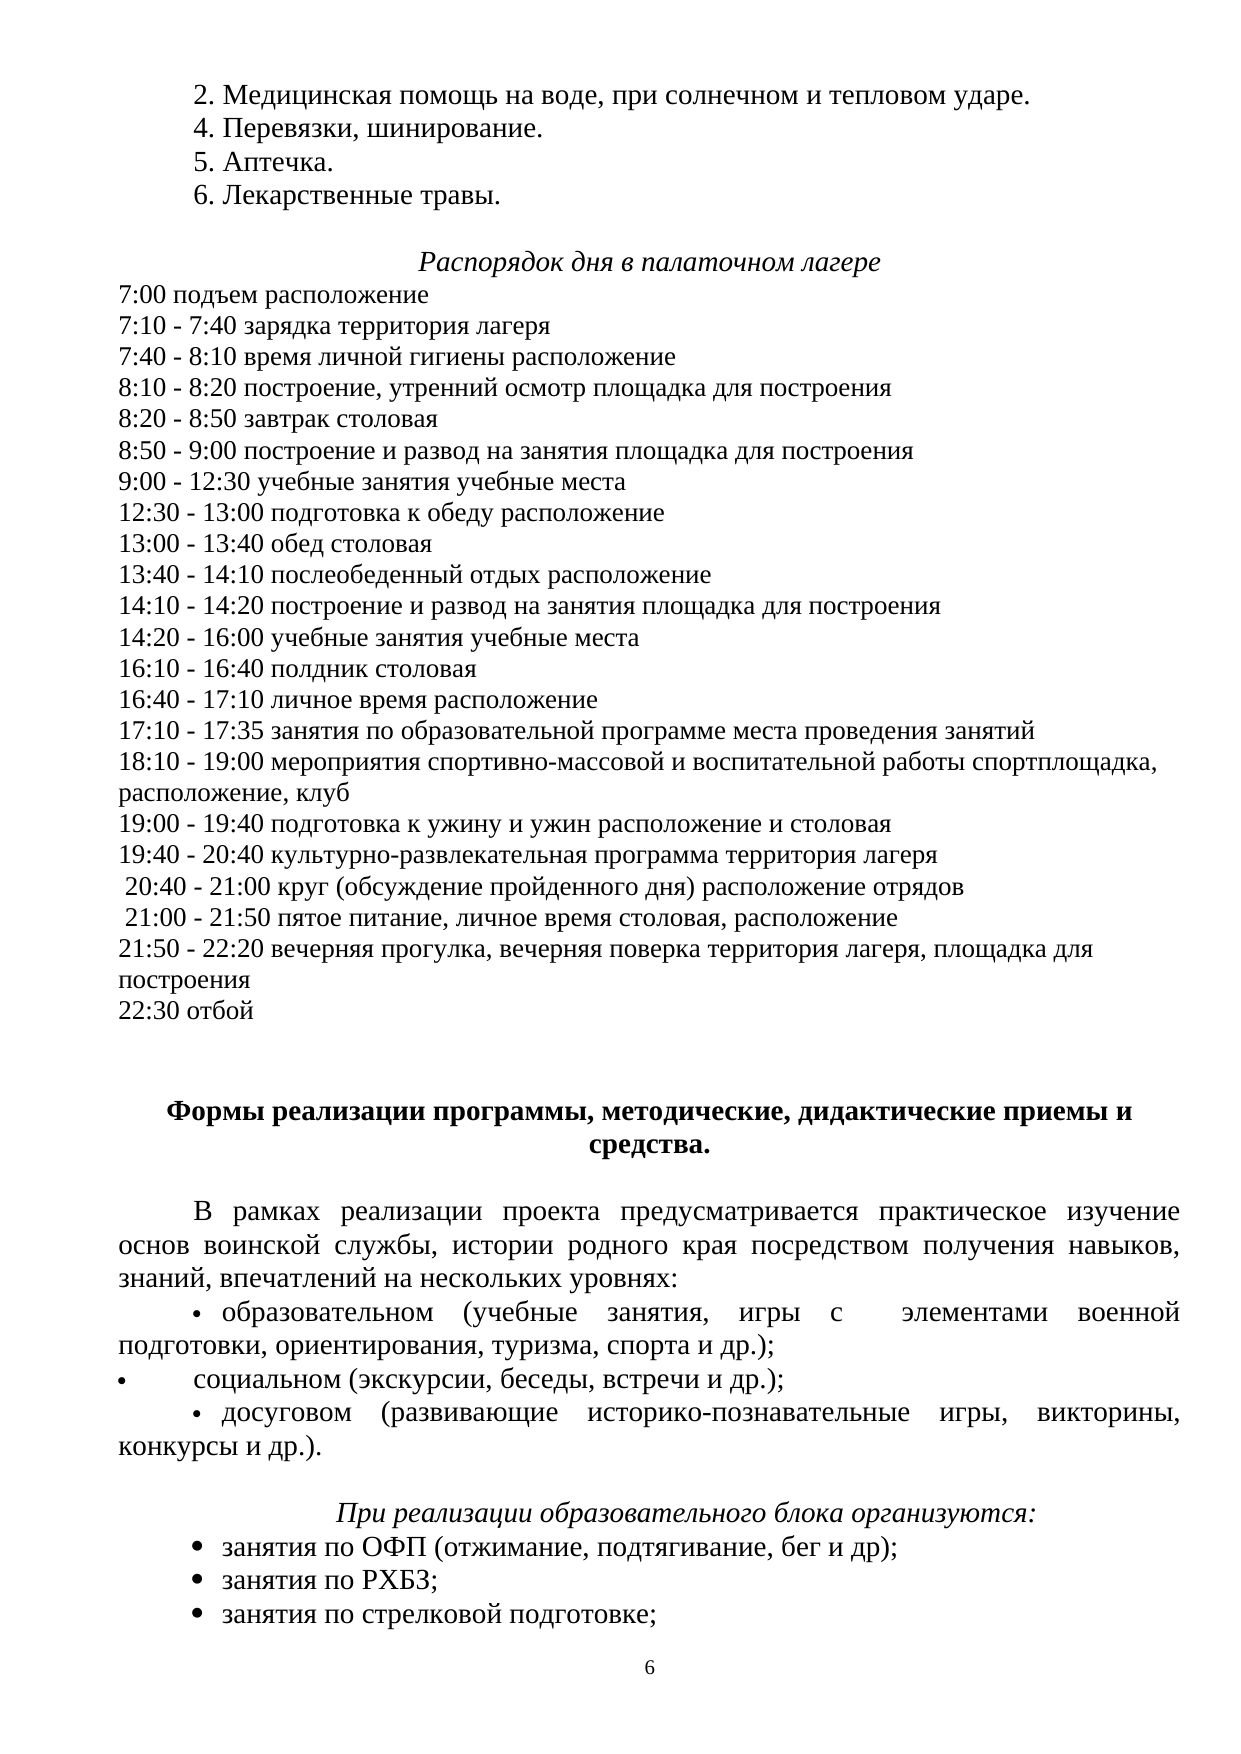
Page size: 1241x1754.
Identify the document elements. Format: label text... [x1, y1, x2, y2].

text 21:50 - 22:20 вечерняя прогулка, вечерняя поверка территория лагеря, площадка для построения [118, 932, 1181, 994]
list занятия по РХБЗ; [192, 1562, 1181, 1596]
text 4. Перевязки, шинирование. [118, 110, 1181, 144]
text 14:20 - 16:00 учебные занятия учебные места [118, 621, 1181, 652]
text 17:10 - 17:35 занятия по образовательной программе места проведения занятий [118, 714, 1181, 745]
text 7:10 - 7:40 зарядка территория лагеря [118, 309, 1181, 340]
text 21:00 - 21:50 пятое питание, личное время столовая, расположение [118, 901, 1181, 932]
text Формы реализации программы, методические, дидактические приемы и средства. [118, 1093, 1181, 1160]
text 14:10 - 14:20 построение и развод на занятия площадка для построения [118, 589, 1181, 621]
text В рамках реализации проекта предусматривается практическое изучение основ воинской службы, истории родного края посредством получения навыков, знаний, впечатлений на нескольких уровнях: [118, 1193, 1181, 1294]
text 6. Лекарственные травы. [118, 177, 1181, 211]
text 9:00 - 12:30 учебные занятия учебные места [118, 465, 1181, 496]
list образовательном (учебные занятия, игры с элементами военной подготовки, ориентирования, туризма, спорта и др.); [118, 1294, 1181, 1361]
text 2. Медицинская помощь на воде, при солнечном и тепловом ударе. [118, 77, 1181, 110]
text 13:40 - 14:10 послеобеденный отдых расположение [118, 558, 1181, 589]
text 12:30 - 13:00 подготовка к обеду расположение [118, 496, 1181, 527]
list занятия по ОФП (отжимание, подтягивание, бег и др); [192, 1529, 1181, 1562]
text 22:30 отбой [118, 994, 1181, 1026]
text 7:40 - 8:10 время личной гигиены расположение [118, 340, 1181, 371]
text 5. Аптечка. [118, 144, 1181, 177]
list досуговом (развивающие историко-познавательные игры, викторины, конкурсы и др.). [118, 1394, 1181, 1462]
text 18:10 - 19:00 мероприятия спортивно-массовой и воспитательной работы спортплощадка, расположение, клуб [118, 745, 1181, 807]
text 16:10 - 16:40 полдник столовая [118, 652, 1181, 683]
text 8:50 - 9:00 построение и развод на занятия площадка для построения [118, 434, 1181, 465]
text 13:00 - 13:40 обед столовая [118, 527, 1181, 558]
text 7:00 подъем расположение [118, 278, 1181, 309]
text 19:40 - 20:40 культурно-развлекательная программа территория лагеря [118, 839, 1181, 870]
text При реализации образовательного блока организуются: [118, 1495, 1181, 1529]
text 16:40 - 17:10 личное время расположение [118, 683, 1181, 714]
text 8:10 - 8:20 построение, утренний осмотр площадка для построения [118, 371, 1181, 403]
text 8:20 - 8:50 завтрак столовая [118, 403, 1181, 434]
text 19:00 - 19:40 подготовка к ужину и ужин расположение и столовая [118, 807, 1181, 839]
list социальном (экскурсии, беседы, встречи и др.); [118, 1361, 1181, 1394]
text Распорядок дня в палаточном лагере [118, 244, 1181, 278]
text 20:40 - 21:00 круг (обсуждение пройденного дня) расположение отрядов [118, 870, 1181, 901]
list занятия по стрелковой подготовке; [192, 1596, 1181, 1629]
